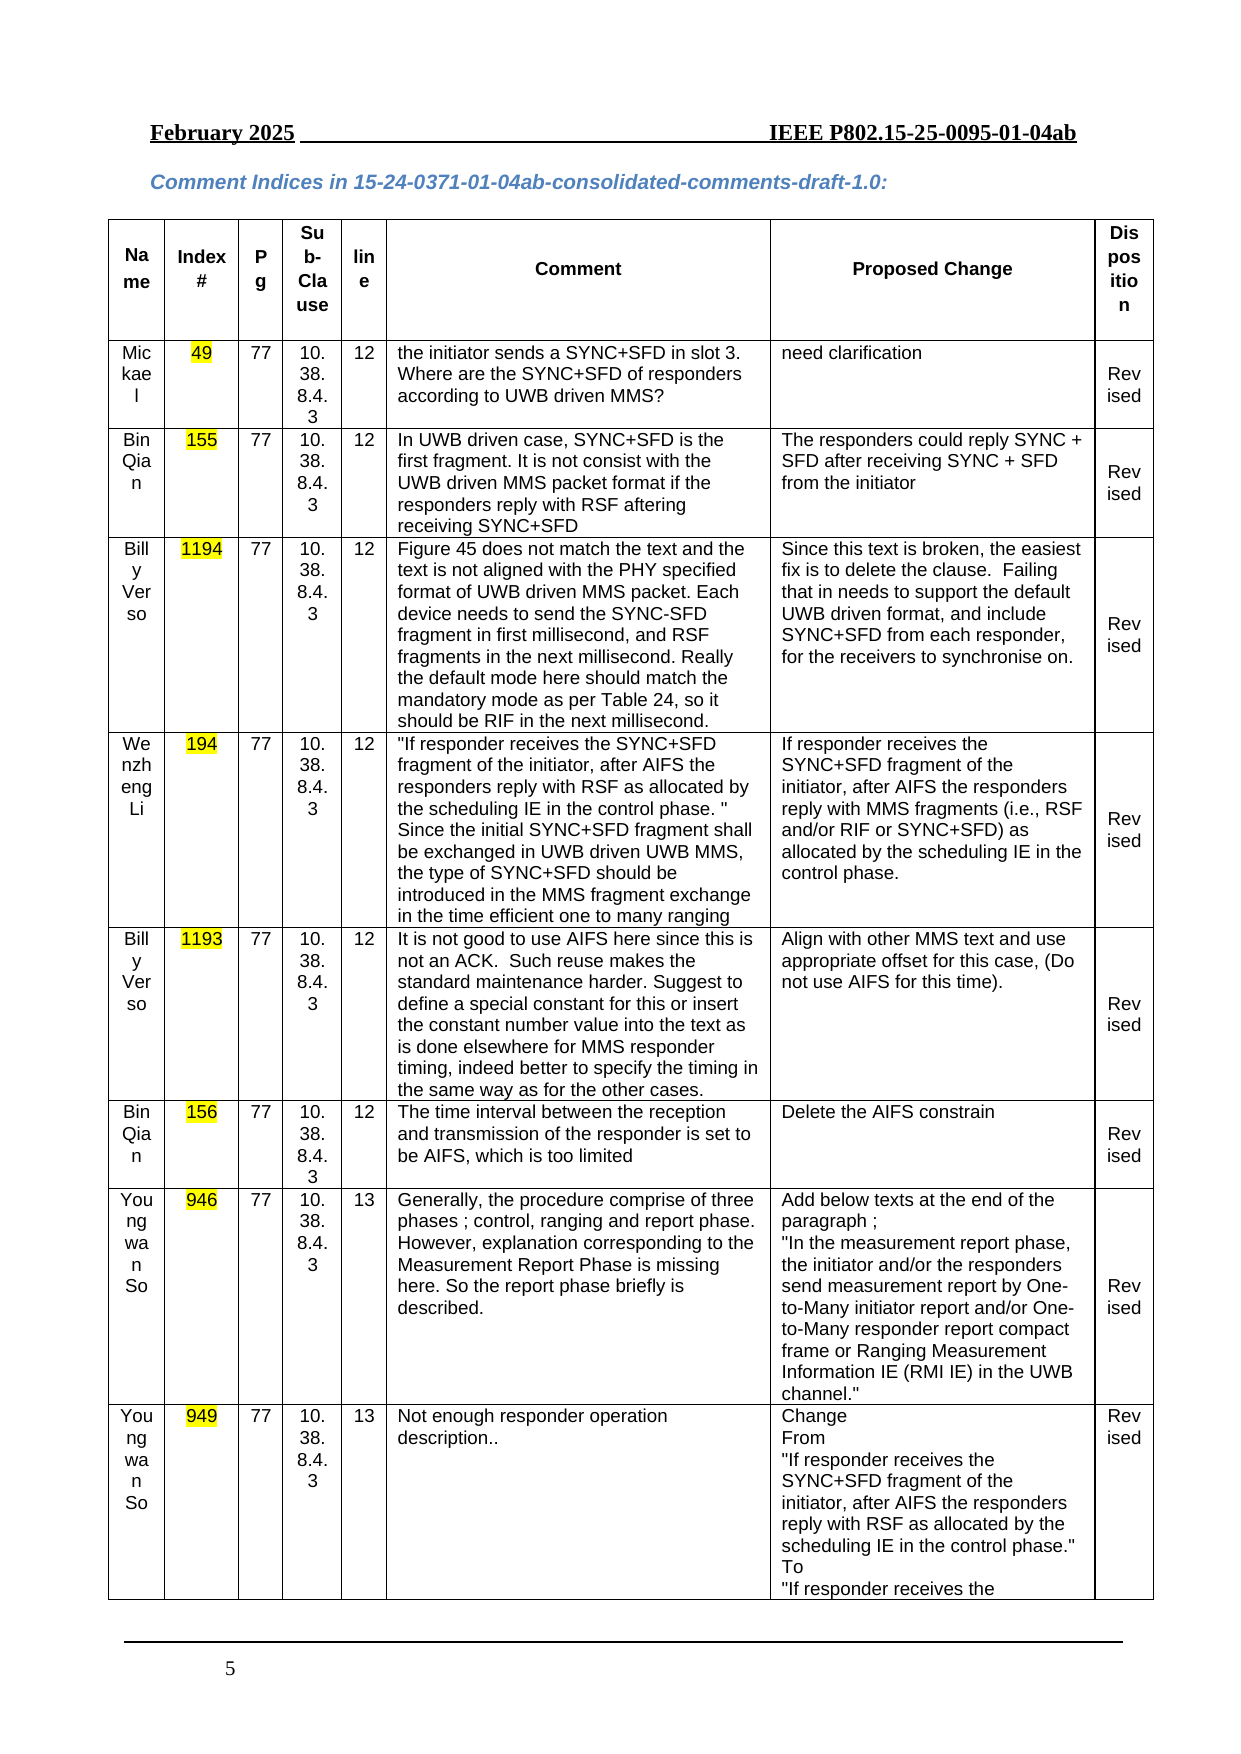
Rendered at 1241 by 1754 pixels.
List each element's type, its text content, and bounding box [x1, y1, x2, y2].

table_cell Bin Qian [109, 1101, 164, 1188]
table_header Name [109, 220, 164, 340]
table_cell need clarification [771, 341, 1094, 428]
table_cell The time interval between the reception and transmission of the responder is set to be AIFS, which is too limited [387, 1101, 770, 1188]
table_cell 10.38.8.4.3 [283, 1405, 341, 1599]
table_cell 12 [342, 429, 386, 537]
table_cell 10.38.8.4.3 [283, 733, 341, 927]
table_cell 77 [239, 1189, 282, 1404]
table_cell 12 [342, 1101, 386, 1188]
table_cell 10.38.8.4.3 [283, 538, 341, 732]
table_cell Youngwan So [109, 1189, 164, 1404]
table_header Comment [387, 220, 770, 340]
table_cell Revised [1096, 538, 1153, 732]
table_cell 1193 [165, 928, 238, 1100]
table_cell Figure 45 does not match the text and the text is not aligned with the PHY specified format of UWB driven MMS packet. Each device needs to send the SYNC-SFD fragment in first millisecond, and RSF fragments in the next millisecond. Really the default mode here should match the mandatory mode as per Table 24, so it should be RIF in the next millisecond. [387, 538, 770, 732]
table_cell If responder receives the SYNC+SFD fragment of the initiator, after AIFS the responders reply with MMS fragments (i.e., RSF and/or RIF or SYNC+SFD) as allocated by the scheduling IE in the control phase. [771, 733, 1094, 927]
table_cell Revised [1096, 429, 1153, 537]
table_cell 77 [239, 733, 282, 927]
table_cell 10.38.8.4.3 [283, 341, 341, 428]
table_cell 12 [342, 733, 386, 927]
table_cell Revised [1096, 1101, 1153, 1188]
table_cell 77 [239, 928, 282, 1100]
table_cell Revised [1096, 1405, 1153, 1599]
table_cell 77 [239, 1405, 282, 1599]
table_header Index# [165, 220, 238, 340]
table_header Sub-Clause [283, 220, 341, 340]
table_cell 77 [239, 1101, 282, 1188]
table_cell 10.38.8.4.3 [283, 928, 341, 1100]
table_cell 949 [165, 1405, 238, 1599]
table_cell 194 [165, 733, 238, 927]
table_cell Youngwan So [109, 1405, 164, 1599]
table_cell The responders could reply SYNC + SFD after receiving SYNC + SFD from the initiator [771, 429, 1094, 537]
table_header Pg [239, 220, 282, 340]
table_cell 77 [239, 429, 282, 537]
table_cell 49 [165, 341, 238, 428]
table_cell 156 [165, 1101, 238, 1188]
table_cell Revised [1096, 928, 1153, 1100]
table_cell Align with other MMS text and use appropriate offset for this case, (Do not use AIFS for this time). [771, 928, 1094, 1100]
table_cell Revised [1096, 341, 1153, 428]
table_cell 155 [165, 429, 238, 537]
table_cell 13 [342, 1189, 386, 1404]
table_cell Bin Qian [109, 429, 164, 537]
table_cell Billy Verso [109, 538, 164, 732]
table_cell 946 [165, 1189, 238, 1404]
table_header Disposition [1096, 220, 1153, 340]
table_cell the initiator sends a SYNC+SFD in slot 3. Where are the SYNC+SFD of responders according to UWB driven MMS? [387, 341, 770, 428]
table_cell "If responder receives the SYNC+SFD fragment of the initiator, after AIFS the responders reply with RSF as allocated by the scheduling IE in the control phase. " Since the initial SYNC+SFD fragment shall be exchanged in UWB driven UWB MMS, the type of SYNC+SFD should be introduced in the MMS fragment exchange in the time efficient one to many ranging [387, 733, 770, 927]
table_cell 77 [239, 341, 282, 428]
table_cell 10.38.8.4.3 [283, 1189, 341, 1404]
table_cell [387, 1405, 770, 1599]
table_cell It is not good to use AIFS here since this is not an ACK. Such reuse makes the standard maintenance harder. Suggest to define a special constant for this or insert the constant number value into the text as is done elsewhere for MMS responder timing, indeed better to specify the timing in the same way as for the other cases. [387, 928, 770, 1100]
table_cell Generally, the procedure comprise of three phases ; control, ranging and report phase. However, explanation corresponding to the Measurement Report Phase is missing here. So the report phase briefly is described. [387, 1189, 770, 1404]
table_cell Since this text is broken, the easiest fix is to delete the clause. Failing that in needs to support the default UWB driven format, and include SYNC+SFD from each responder, for the receivers to synchronise on. [771, 538, 1094, 732]
table_cell 12 [342, 538, 386, 732]
text Comment Indices in 15-24-0371-01-04ab-consolidated-comments-draft-1.0: [150, 169, 1090, 193]
table_cell Add below texts at the end of the paragraph ; "In the measurement report phase, the initiator and/or the responders send measurement report by One-to-Many initiator report and/or One-to-Many responder report compact frame or Ranging Measurement Information IE (RMI IE) in the UWB channel." [771, 1189, 1094, 1404]
table_cell Revised [1096, 1189, 1153, 1404]
table_cell 10.38.8.4.3 [283, 429, 341, 537]
table_cell 10.38.8.4.3 [283, 1101, 341, 1188]
table_cell 77 [239, 538, 282, 732]
table_cell Revised [1096, 733, 1153, 927]
table_header Proposed Change [771, 220, 1094, 340]
table_cell Mickael [109, 341, 164, 428]
table_cell Billy Verso [109, 928, 164, 1100]
table_cell Wenzheng Li [109, 733, 164, 927]
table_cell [771, 1405, 1094, 1599]
table_cell Delete the AIFS constrain [771, 1101, 1094, 1188]
table_cell 1194 [165, 538, 238, 732]
table_cell 12 [342, 341, 386, 428]
table_cell 13 [342, 1405, 386, 1599]
table_header line [342, 220, 386, 340]
table_cell In UWB driven case, SYNC+SFD is the first fragment. It is not consist with the UWB driven MMS packet format if the responders reply with RSF aftering receiving SYNC+SFD [387, 429, 770, 537]
table_cell 12 [342, 928, 386, 1100]
